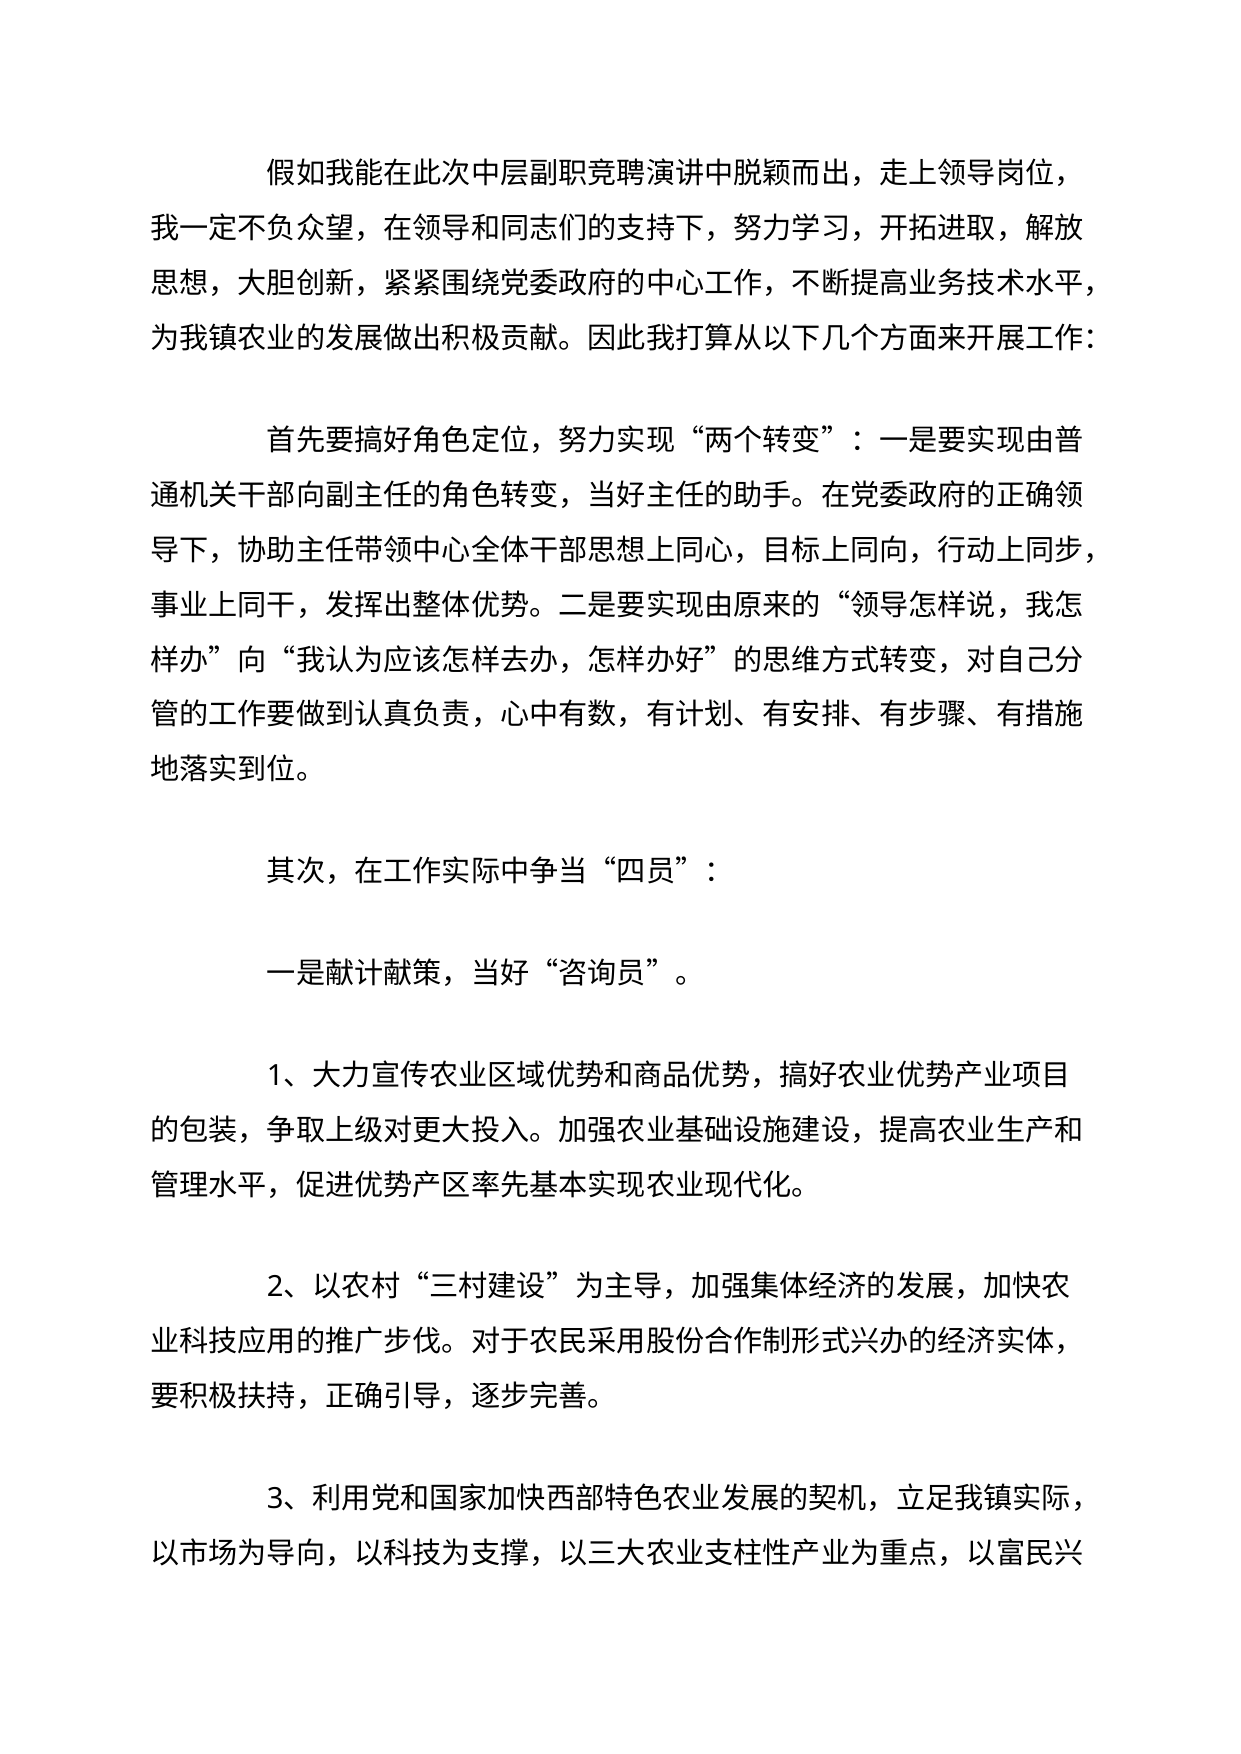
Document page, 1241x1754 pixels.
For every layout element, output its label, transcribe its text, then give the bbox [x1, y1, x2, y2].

text 一是献计献策，当好“咨询员”。 [150, 949, 1090, 992]
text 假如我能在此次中层副职竞聘演讲中脱颖而出，走上领导岗位，我一定不负众望，在领导和同志们的支持下，努力学习，开拓进取，解放思想，大胆创新，紧紧围绕党委政府的中心工作，不断提高业务技术水平，为我镇农业的发展做出积极贡献。因此我打算从以下几个方面来开展工作： [150, 150, 1090, 357]
text 2、以农村“三村建设”为主导，加强集体经济的发展，加快农业科技应用的推广步伐。对于农民采用股份合作制形式兴办的经济实体，要积极扶持，正确引导，逐步完善。 [150, 1263, 1090, 1415]
text 首先要搞好角色定位，努力实现“两个转变”：一是要实现由普通机关干部向副主任的角色转变，当好主任的助手。在党委政府的正确领导下，协助主任带领中心全体干部思想上同心，目标上同向，行动上同步，事业上同干，发挥出整体优势。二是要实现由原来的“领导怎样说，我怎样办”向“我认为应该怎样去办，怎样办好”的思维方式转变，对自己分管的工作要做到认真负责，心中有数，有计划、有安排、有步骤、有措施地落实到位。 [150, 416, 1090, 788]
text 其次，在工作实际中争当“四员”： [150, 848, 1090, 890]
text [150, 1474, 1090, 1572]
text 1、大力宣传农业区域优势和商品优势，搞好农业优势产业项目的包装，争取上级对更大投入。加强农业基础设施建设，提高农业生产和管理水平，促进优势产区率先基本实现农业现代化。 [150, 1051, 1090, 1203]
